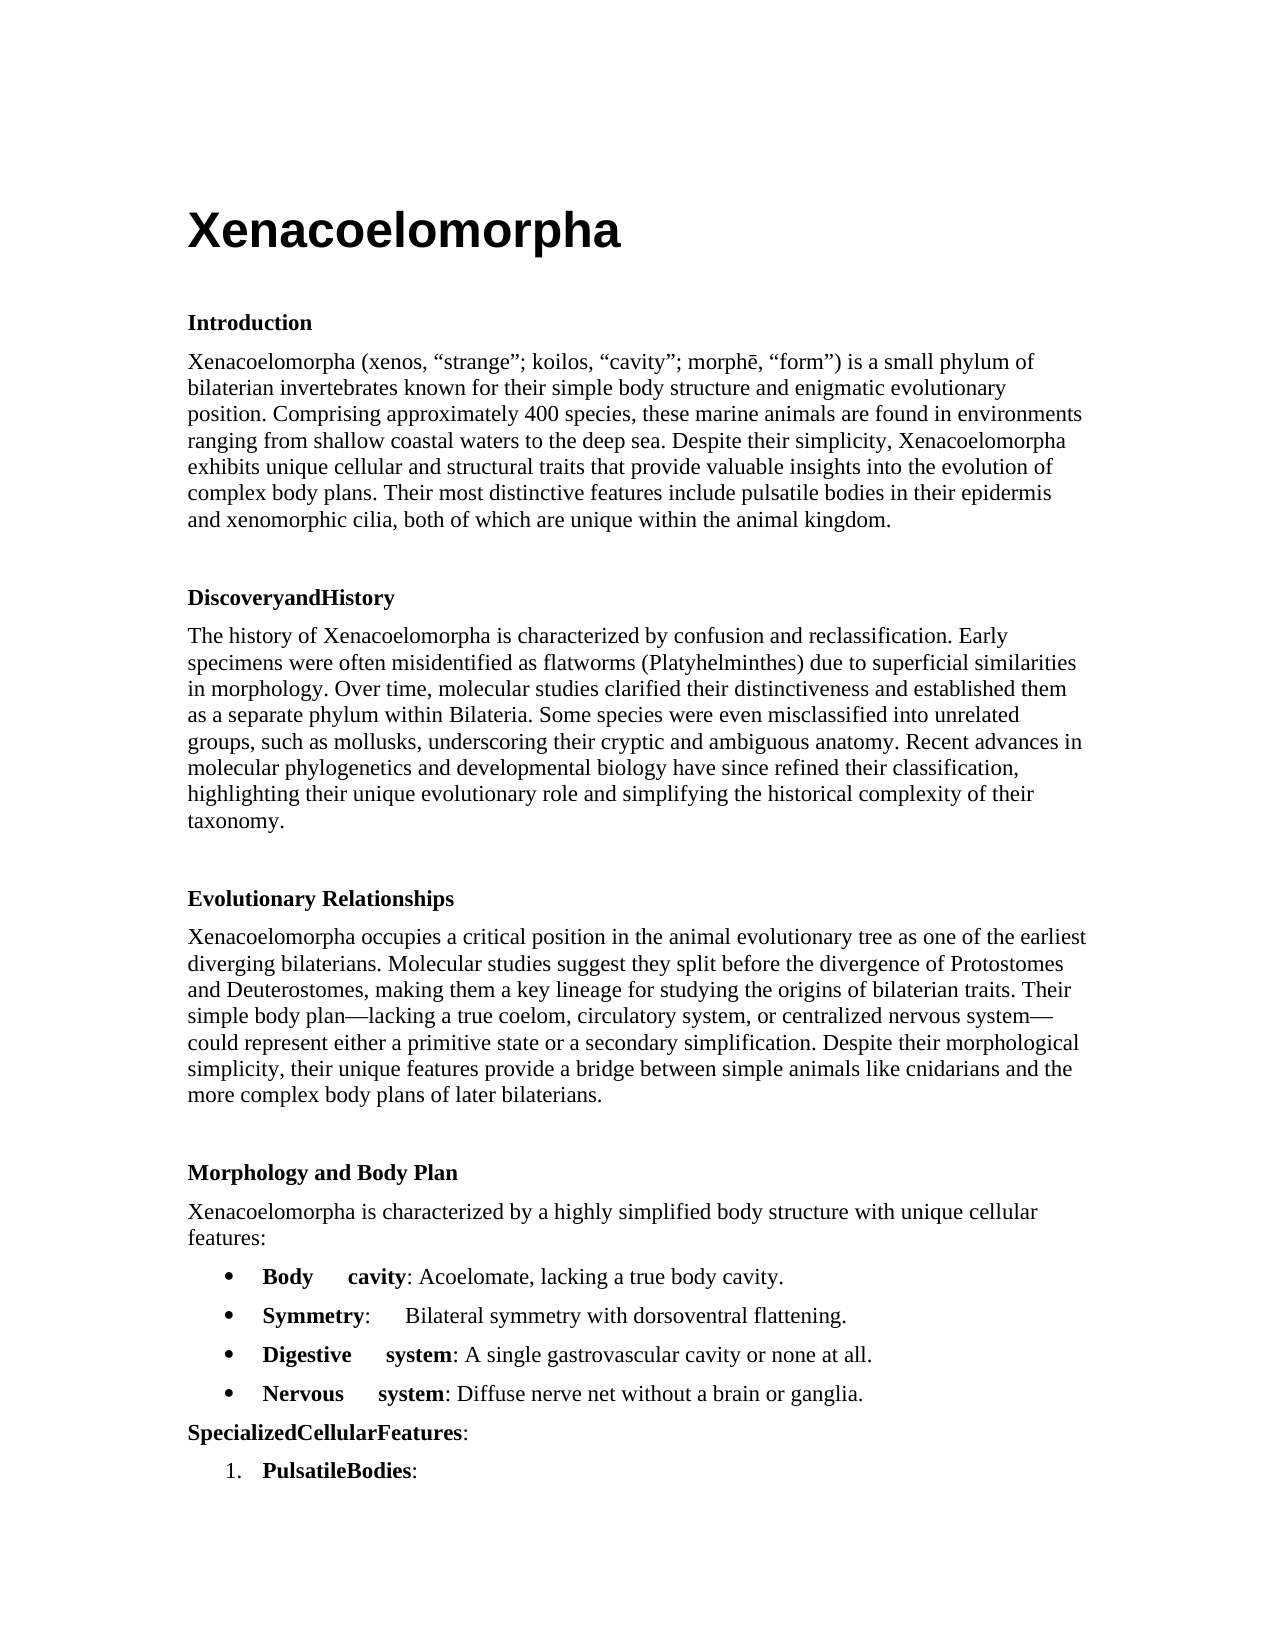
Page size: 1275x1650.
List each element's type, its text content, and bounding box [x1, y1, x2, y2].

list Nervous system: Diffuse nerve net without a brain or ganglia. [225, 1380, 1087, 1406]
list Symmetry: Bilateral symmetry with dorsoventral flattening. [225, 1302, 1087, 1328]
list Digestive system: A single gastrovascular cavity or none at all. [225, 1341, 1087, 1367]
text Introduction [187, 309, 1087, 335]
text The history of Xenacoelomorpha is characterized by confusion and reclassification. Early specimens were often misidentified as flatworms (Platyhelminthes) due to superficial similarities in morphology. Over time, molecular studies clarified their distinctiveness and established them as a separate phylum within Bilateria. Some species were even misclassified into unrelated groups, such as mollusks, underscoring their cryptic and ambiguous anatomy. Recent advances in molecular phylogenetics and developmental biology have since refined their classification, highlighting their unique evolutionary role and simplifying the historical complexity of their taxonomy. [187, 622, 1087, 833]
text SpecializedCellularFeatures: [187, 1419, 1087, 1445]
subtitle Xenacoelomorpha [187, 200, 1087, 257]
text Xenacoelomorpha occupies a critical position in the animal evolutionary tree as one of the earliest diverging bilaterians. Molecular studies suggest they split before the divergence of Protostomes and Deuterostomes, making them a key lineage for studying the origins of bilaterian traits. Their simple body plan—lacking a true coelom, circulatory system, or centralized nervous system—could represent either a primitive state or a secondary simplification. Despite their morphological simplicity, their unique features provide a bridge between simple animals like cnidarians and the more complex body plans of later bilaterians. [187, 923, 1087, 1108]
text DiscoveryandHistory [187, 583, 1087, 610]
text Evolutionary Relationships [187, 884, 1087, 911]
list PulsatileBodies: [225, 1458, 1087, 1484]
text Xenacoelomorpha is characterized by a highly simplified body structure with unique cellular features: [187, 1198, 1087, 1251]
list Body cavity: Acoelomate, lacking a true body cavity. [225, 1263, 1087, 1290]
text Xenacoelomorpha (xenos, “strange”; koilos, “cavity”; morphē, “form”) is a small phylum of bilaterian invertebrates known for their simple body structure and enigmatic evolutionary position. Comprising approximately 400 species, these marine animals are found in environments ranging from shallow coastal waters to the deep sea. Despite their simplicity, Xenacoelomorpha exhibits unique cellular and structural traits that provide valuable insights into the evolution of complex body plans. Their most distinctive features include pulsatile bodies in their epidermis and xenomorphic cilia, both of which are unique within the animal kingdom. [187, 348, 1087, 532]
text Morphology and Body Plan [187, 1159, 1087, 1186]
